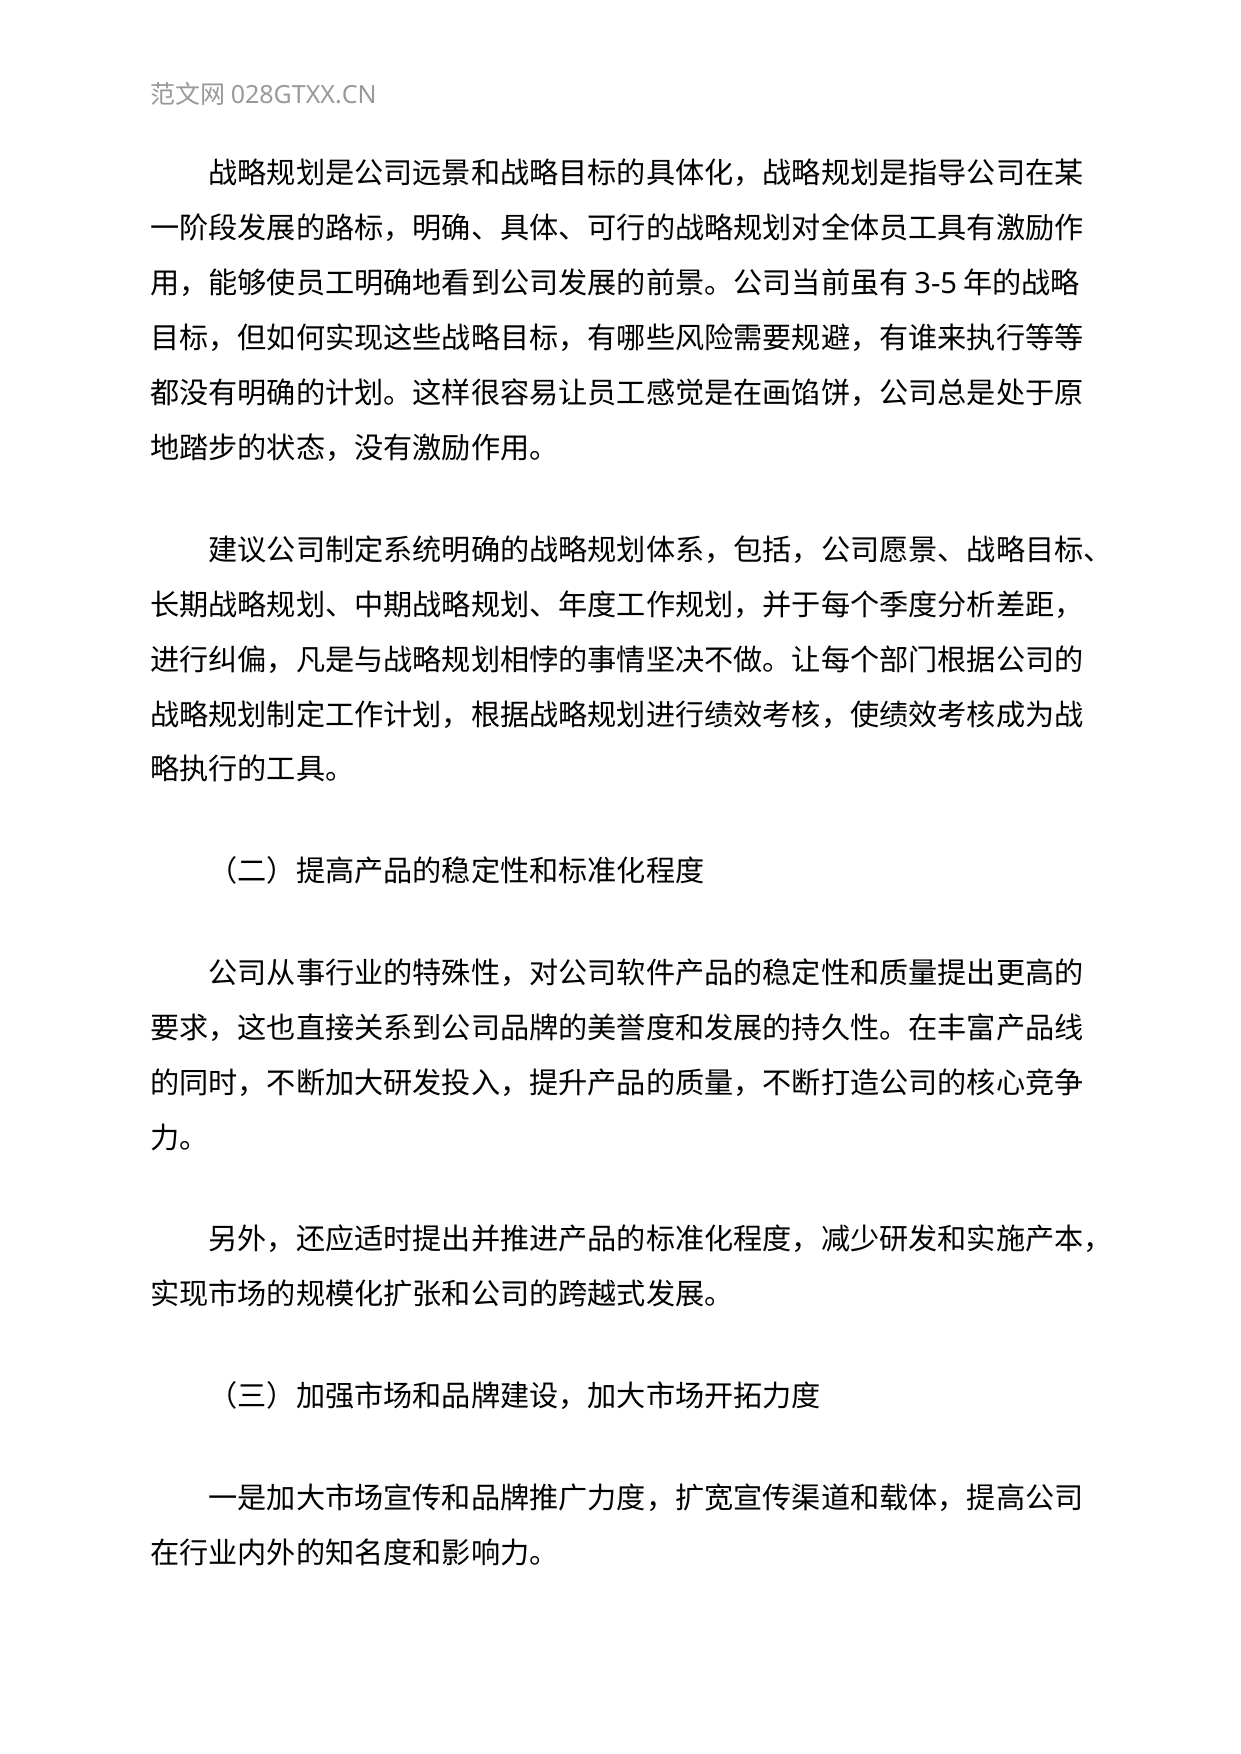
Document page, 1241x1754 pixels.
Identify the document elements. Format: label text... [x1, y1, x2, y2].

text 战略规划是公司远景和战略目标的具体化，战略规划是指导公司在某一阶段发展的路标，明确、具体、可行的战略规划对全体员工具有激励作用，能够使员工明确地看到公司发展的前景。公司当前虽有3-5年的战略目标，但如何实现这些战略目标，有哪些风险需要规避，有谁来执行等等都没有明确的计划。这样很容易让员工感觉是在画馅饼，公司总是处于原地踏步的状态，没有激励作用。 [150, 150, 1090, 467]
text 另外，还应适时提出并推进产品的标准化程度，减少研发和实施产本，实现市场的规模化扩张和公司的跨越式发展。 [150, 1216, 1090, 1313]
text 一是加大市场宣传和品牌推广力度，扩宽宣传渠道和载体，提高公司在行业内外的知名度和影响力。 [150, 1474, 1090, 1572]
text 公司从事行业的特殊性，对公司软件产品的稳定性和质量提出更高的要求，这也直接关系到公司品牌的美誉度和发展的持久性。在丰富产品线的同时，不断加大研发投入，提升产品的质量，不断打造公司的核心竞争力。 [150, 949, 1090, 1156]
text （三）加强市场和品牌建设，加大市场开拓力度 [150, 1373, 1090, 1415]
text 建议公司制定系统明确的战略规划体系，包括，公司愿景、战略目标、长期战略规划、中期战略规划、年度工作规划，并于每个季度分析差距，进行纠偏，凡是与战略规划相悖的事情坚决不做。让每个部门根据公司的战略规划制定工作计划，根据战略规划进行绩效考核，使绩效考核成为战略执行的工具。 [150, 526, 1090, 788]
text （二）提高产品的稳定性和标准化程度 [150, 848, 1090, 890]
